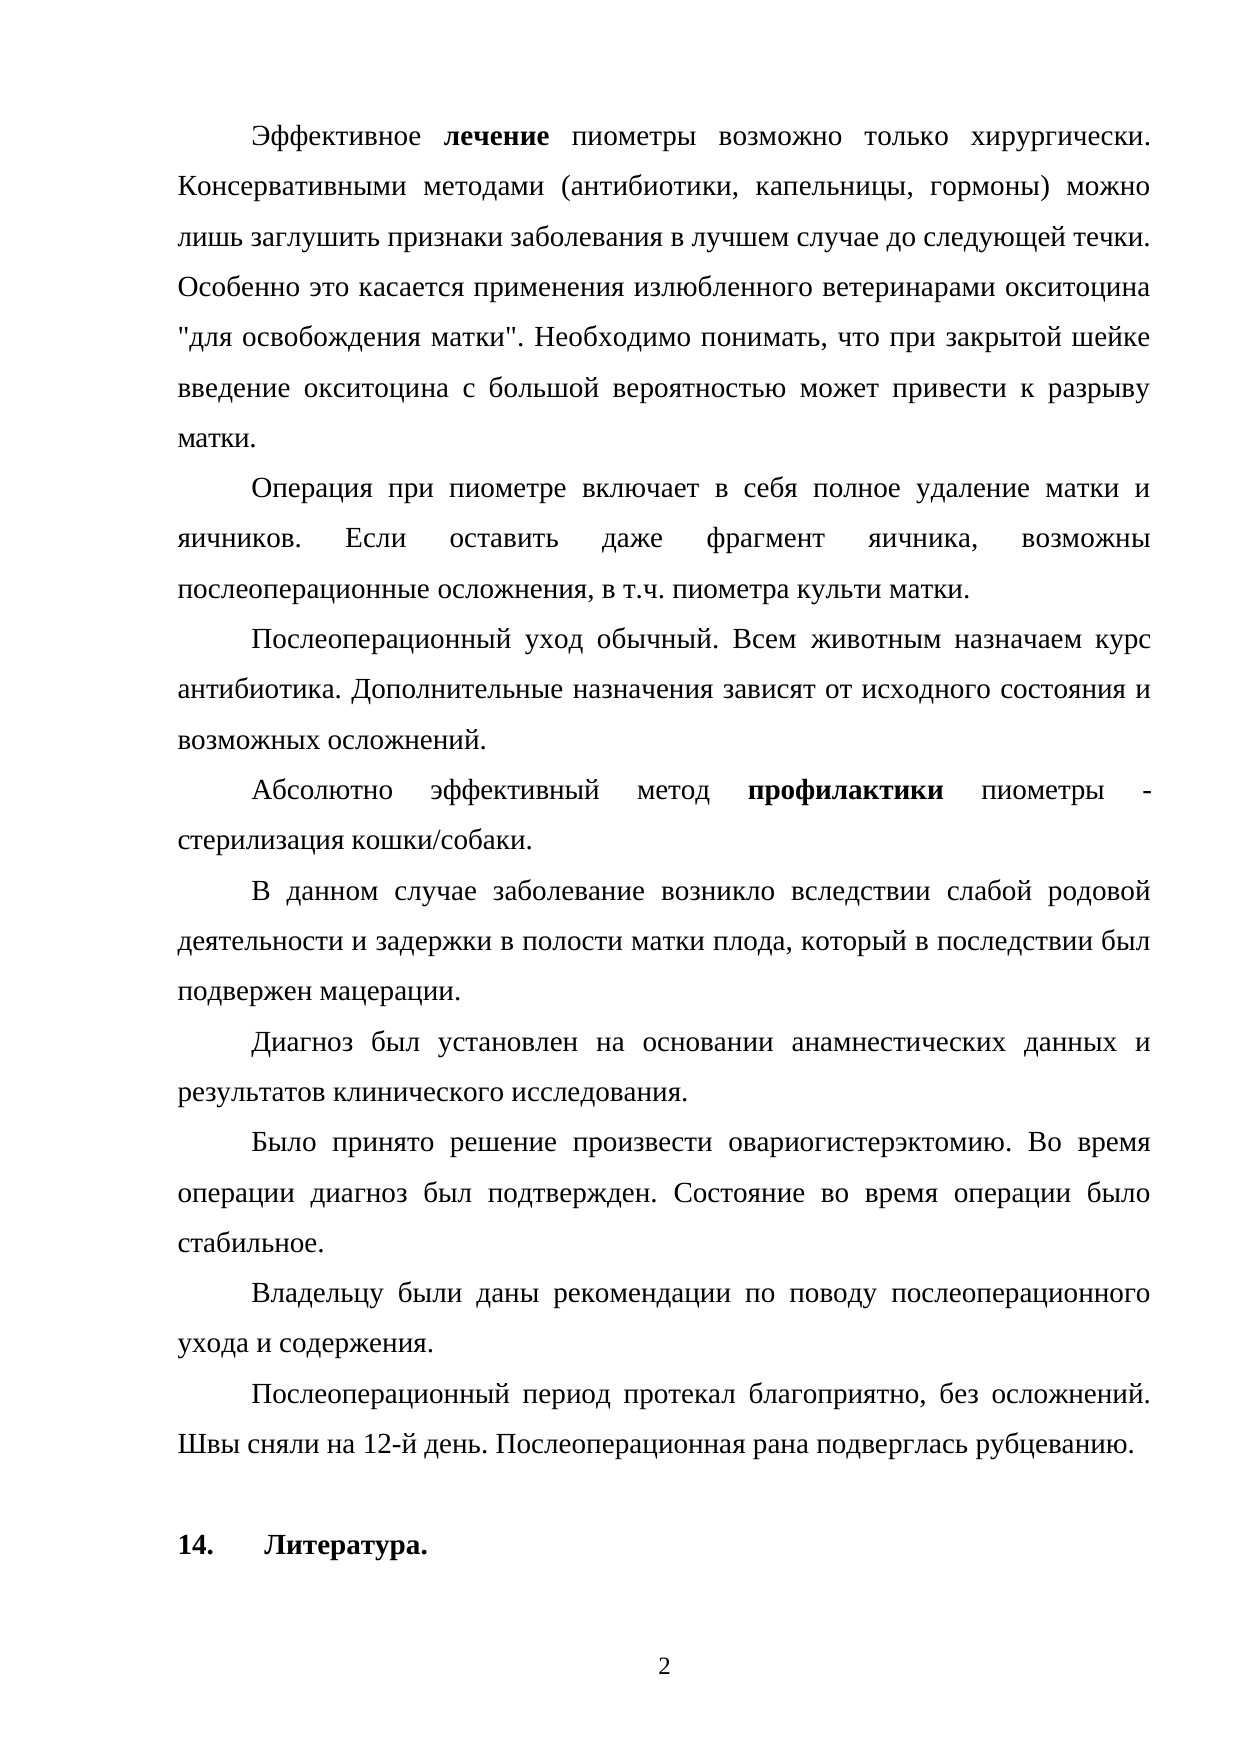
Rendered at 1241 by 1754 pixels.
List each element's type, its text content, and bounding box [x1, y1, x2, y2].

text Послеоперационный период протекал благоприятно, без осложнений. Швы сняли на 12-й день. Послеоперационная рана подверглась рубцеванию. [177, 1376, 1152, 1460]
text Было принято решение произвести овариогистерэктомию. Во время операции диагноз был подтвержден. Состояние во время операции было стабильное. [177, 1124, 1152, 1258]
text Диагноз был установлен на основании анамнестических данных и результатов клинического исследования. [177, 1024, 1152, 1108]
text Послеоперационный уход обычный. Всем животным назначаем курс антибиотика. Дополнительные назначения зависят от исходного состояния и возможных осложнений. [177, 621, 1152, 755]
text Владельцу были даны рекомендации по поводу послеоперационного ухода и содержения. [177, 1275, 1152, 1359]
text Абсолютно эффективный метод профилактики пиометры - стерилизация кошки/собаки. [177, 772, 1152, 856]
text Эффективное лечение пиометры возможно только хирургически. Консервативными методами (антибиотики, капельницы, гормоны) можно лишь заглушить признаки заболевания в лучшем случае до следующей течки. Особенно это касается применения излюбленного ветеринарами окситоцина "для освобождения матки". Необходимо понимать, что при закрытой шейке введение окситоцина с большой вероятностью может привести к разрыву матки. [177, 118, 1152, 453]
list Литература. [177, 1527, 1152, 1560]
text Операция при пиометре включает в себя полное удаление матки и яичников. Если оставить даже фрагмент яичника, возможны послеоперационные осложнения, в т.ч. пиометра культи матки. [177, 470, 1152, 604]
text В данном случае заболевание возникло вследствии слабой родовой деятельности и задержки в полости матки плода, который в последствии был подвержен мацерации. [177, 873, 1152, 1007]
